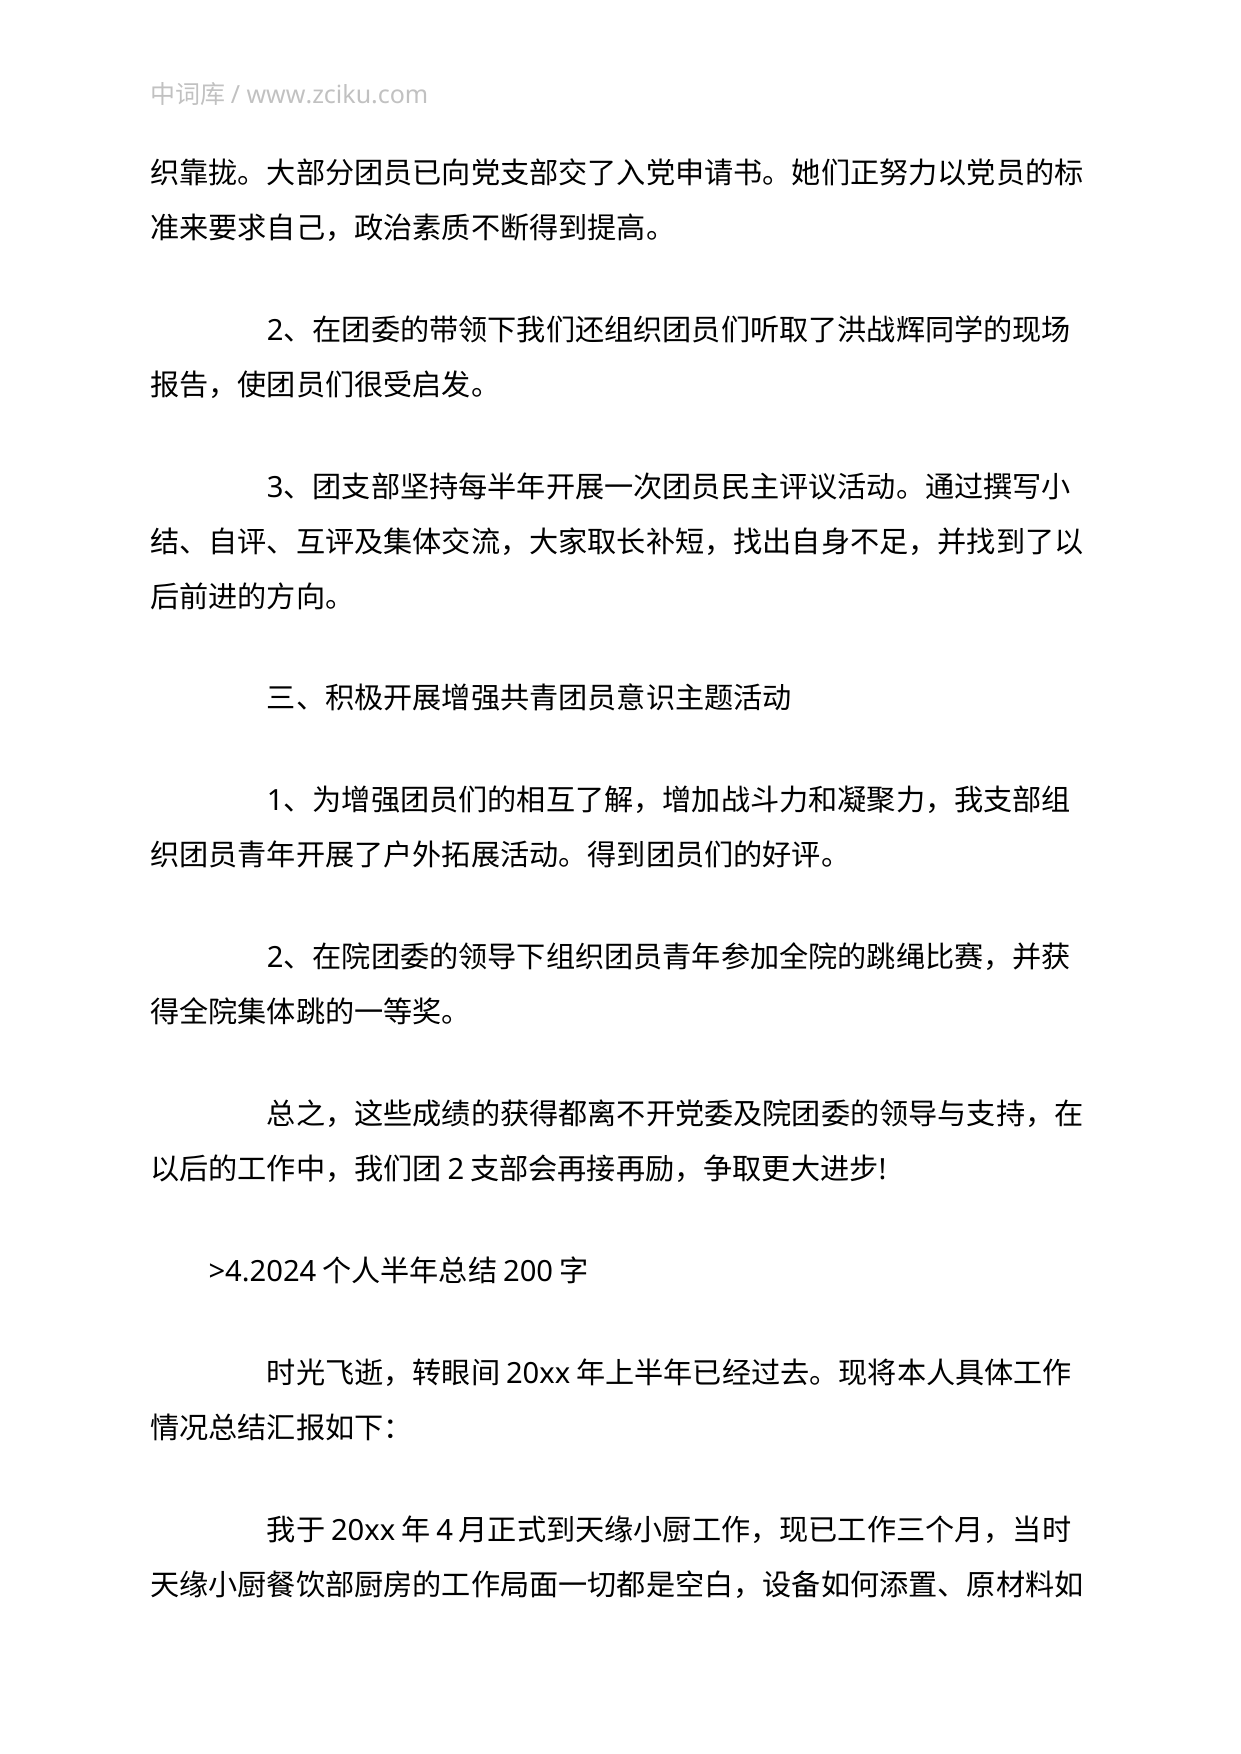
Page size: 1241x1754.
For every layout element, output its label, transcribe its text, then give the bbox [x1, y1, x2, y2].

text 时光飞逝，转眼间20xx年上半年已经过去。现将本人具体工作情况总结汇报如下： [150, 1349, 1090, 1447]
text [150, 1506, 1090, 1603]
text 3、团支部坚持每半年开展一次团员民主评议活动。通过撰写小结、自评、互评及集体交流，大家取长补短，找出自身不足，并找到了以后前进的方向。 [150, 463, 1090, 616]
text 总之，这些成绩的获得都离不开党委及院团委的领导与支持，在以后的工作中，我们团2支部会再接再励，争取更大进步! [150, 1090, 1090, 1188]
text 三、积极开展增强共青团员意识主题活动 [150, 675, 1090, 717]
text >4.2024个人半年总结200字 [150, 1247, 1090, 1290]
text 2、在团委的带领下我们还组织团员们听取了洪战辉同学的现场报告，使团员们很受启发。 [150, 307, 1090, 404]
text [150, 150, 1090, 247]
text 2、在院团委的领导下组织团员青年参加全院的跳绳比赛，并获得全院集体跳的一等奖。 [150, 934, 1090, 1031]
text 1、为增强团员们的相互了解，增加战斗力和凝聚力，我支部组织团员青年开展了户外拓展活动。得到团员们的好评。 [150, 777, 1090, 874]
